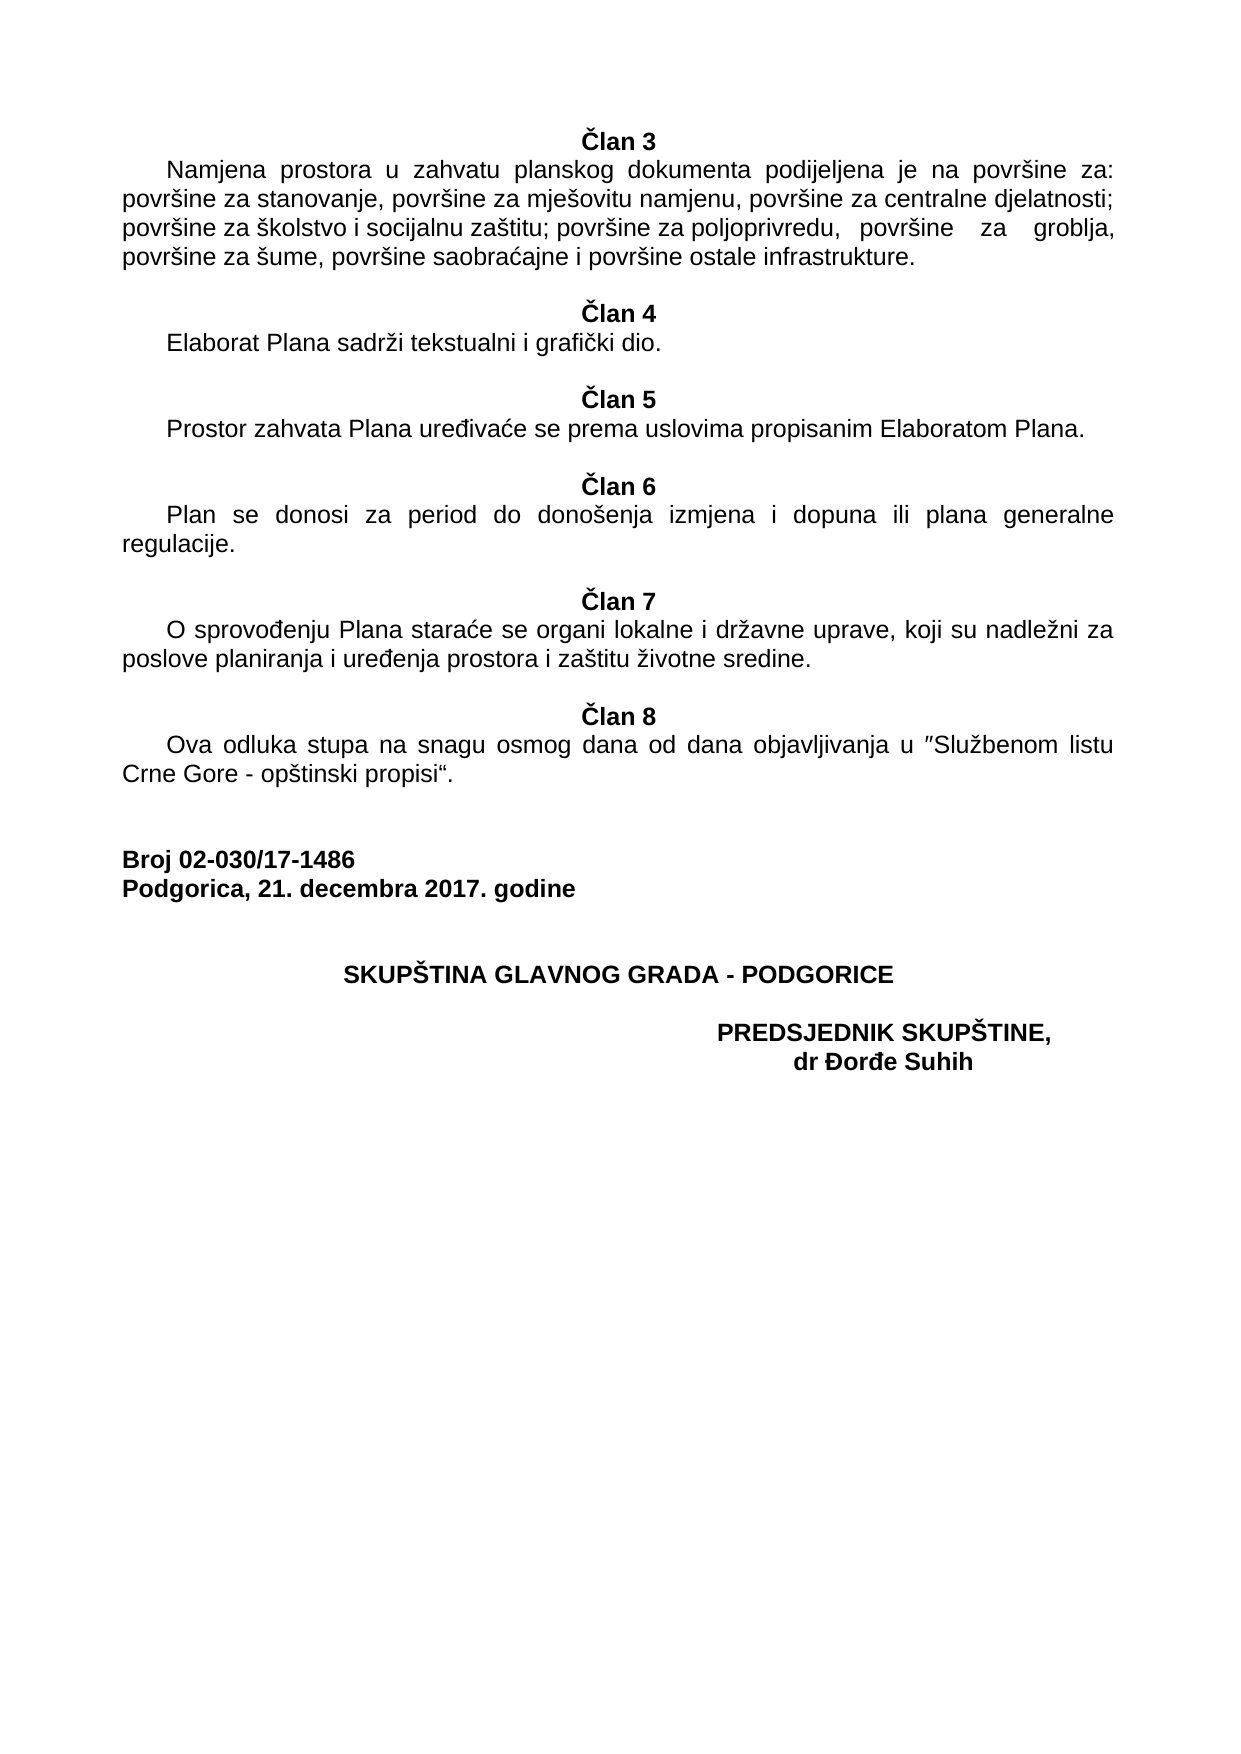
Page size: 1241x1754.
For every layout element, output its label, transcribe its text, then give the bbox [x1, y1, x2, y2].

text Član 4 [122, 299, 1116, 328]
text Prostor zahvata Plana uređivaće se prema uslovima propisanim Elaboratom Plana. [122, 414, 1116, 443]
text Plan se donosi za period do donošenja izmjena i dopuna ili plana generalne regulacije. [122, 500, 1116, 558]
text dr Đorđe Suhih [564, 1047, 1116, 1075]
text Član 3 [122, 127, 1116, 155]
text O sprovođenju Plana staraće se organi lokalne i državne uprave, koji su nadležni za poslove planiranja i uređenja prostora i zaštitu životne sredine. [122, 615, 1116, 673]
text Član 5 [122, 385, 1116, 414]
text PREDSJEDNIK SKUPŠTINE, [564, 1018, 1116, 1047]
text Ova odluka stupa na snagu osmog dana od dana objavljivanja u ″Službenom listu Crne Gore - opštinski propisi“. [122, 730, 1116, 788]
text Član 8 [122, 702, 1116, 730]
text Broj 02-030/17-1486 [122, 845, 1116, 874]
text Član 6 [122, 472, 1116, 500]
text Namjena prostora u zahvatu planskog dokumenta podijeljena je na površine za: površine za stanovanje, površine za mješovitu namjenu, površine za centralne djelatnosti; površine za školstvo i socijalnu zaštitu; površine za poljoprivredu, površine za groblja, površine za šume, površine saobraćajne i površine ostale infrastrukture. [122, 155, 1116, 270]
text SKUPŠTINA GLAVNOG GRADA - PODGORICE [122, 960, 1116, 989]
text Podgorica, 21. decembra 2017. godine [122, 874, 1116, 903]
text Član 7 [122, 587, 1116, 615]
text Elaborat Plana sadrži tekstualni i grafički dio. [122, 328, 1116, 357]
